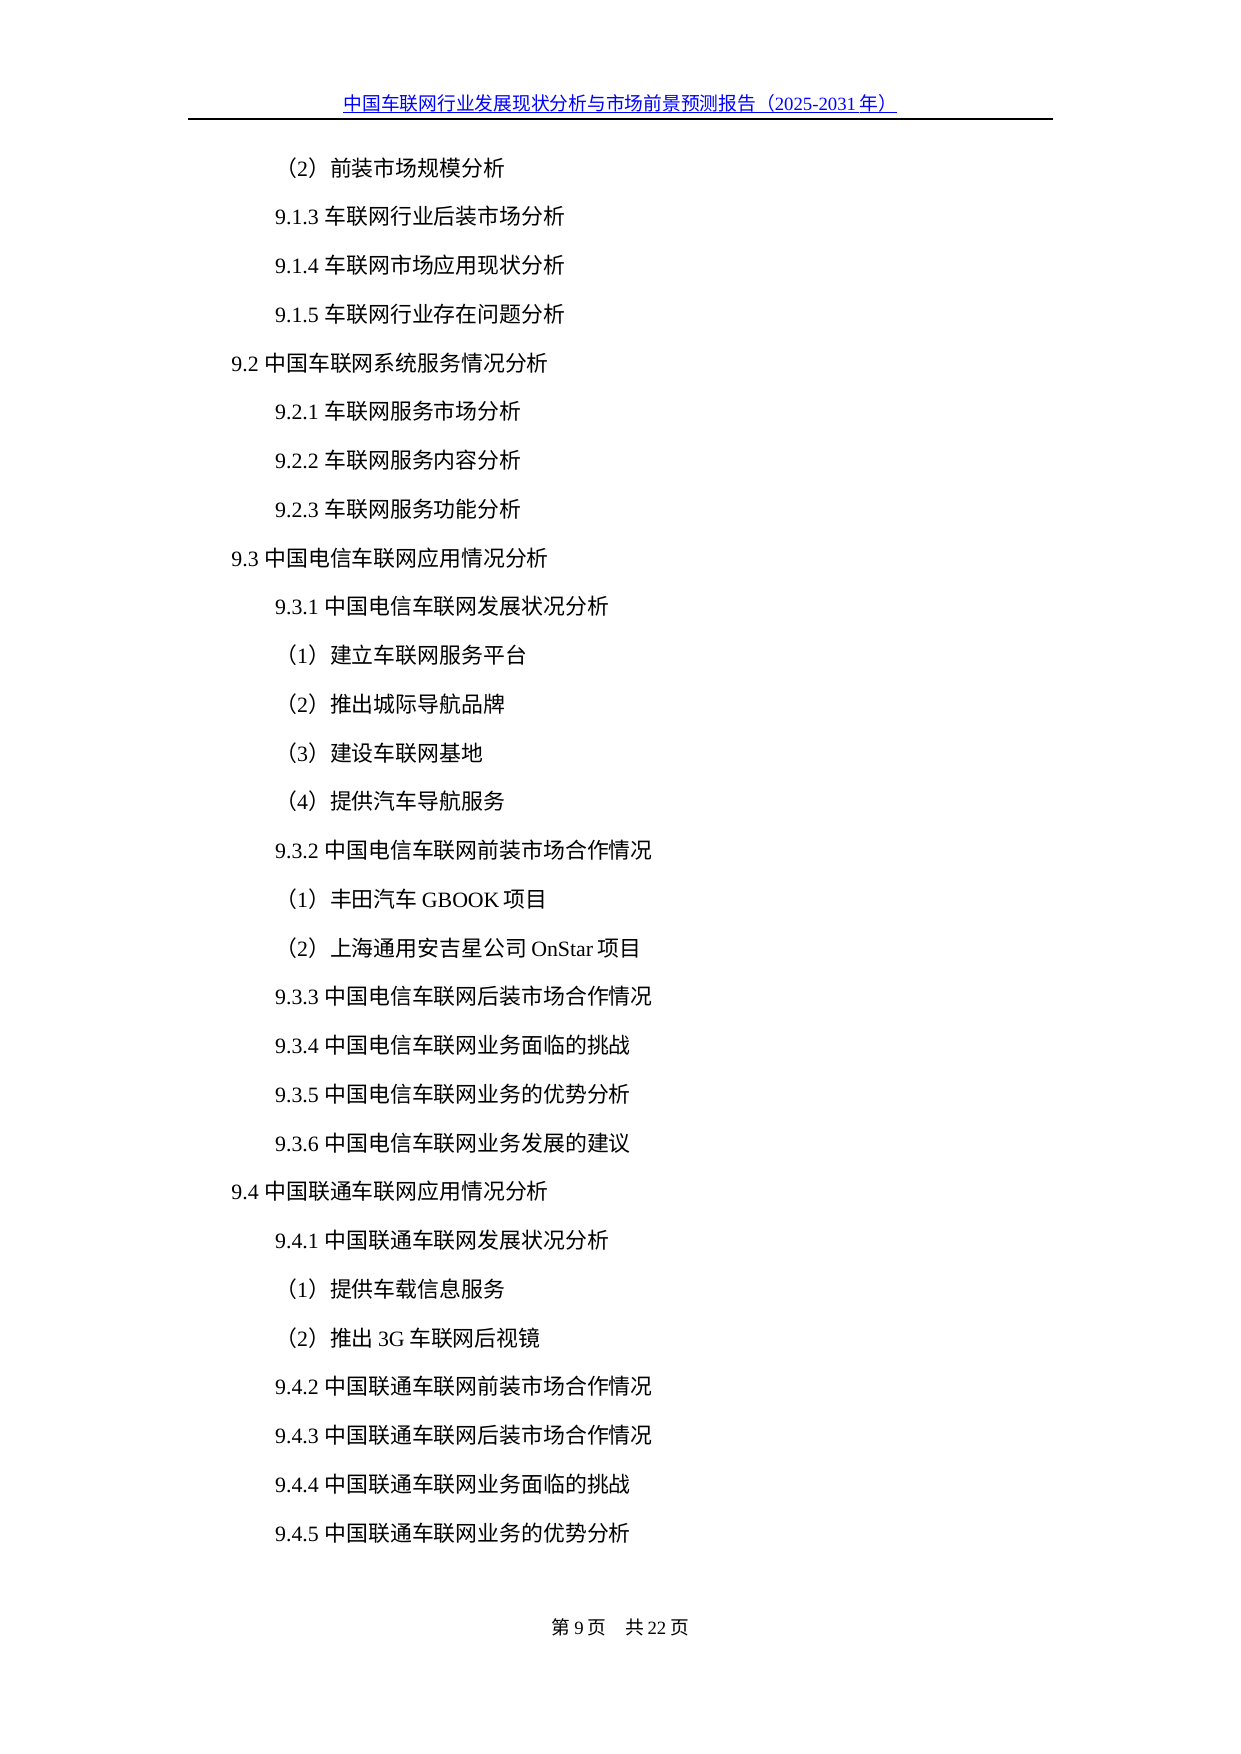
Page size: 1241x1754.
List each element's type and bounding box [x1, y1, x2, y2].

text [187, 150, 1053, 1548]
